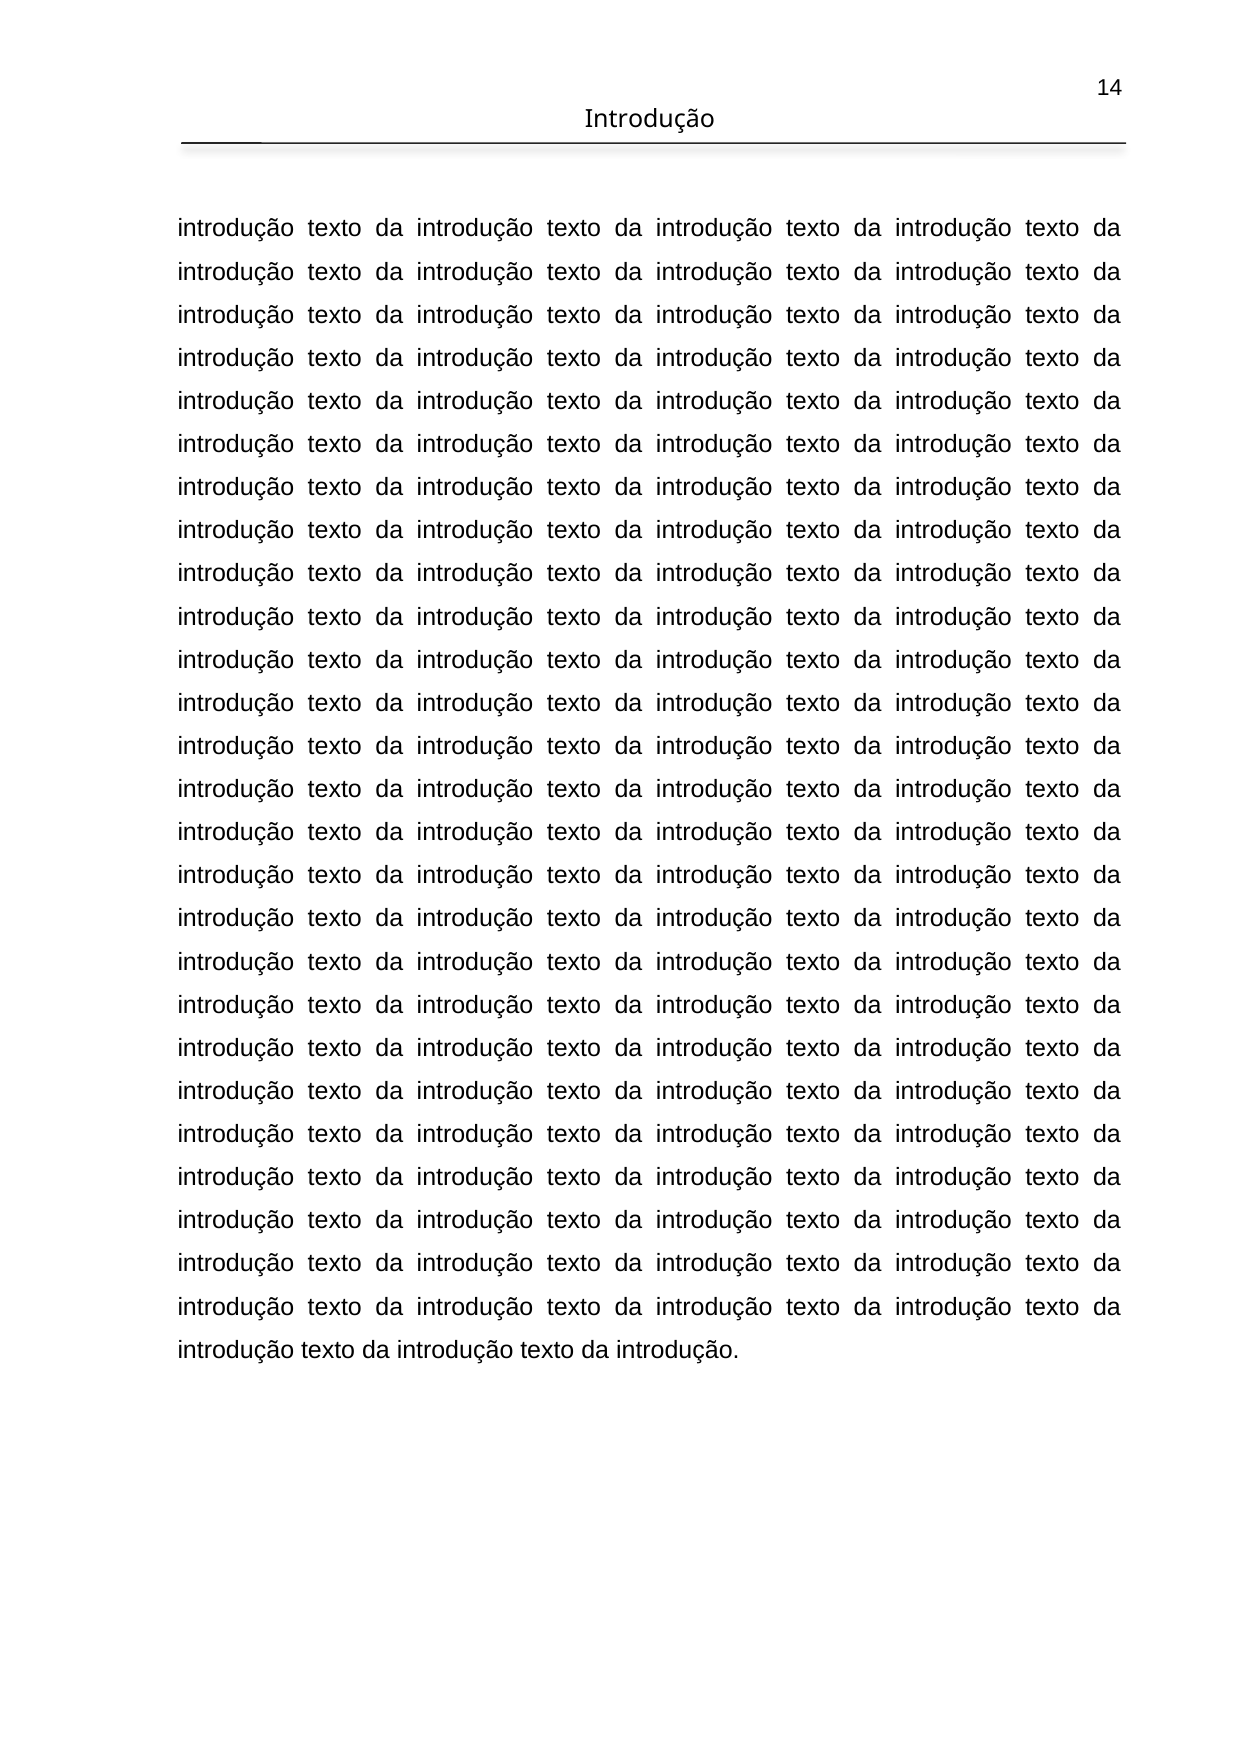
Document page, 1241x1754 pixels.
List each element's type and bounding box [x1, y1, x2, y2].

text [177, 213, 1122, 1363]
